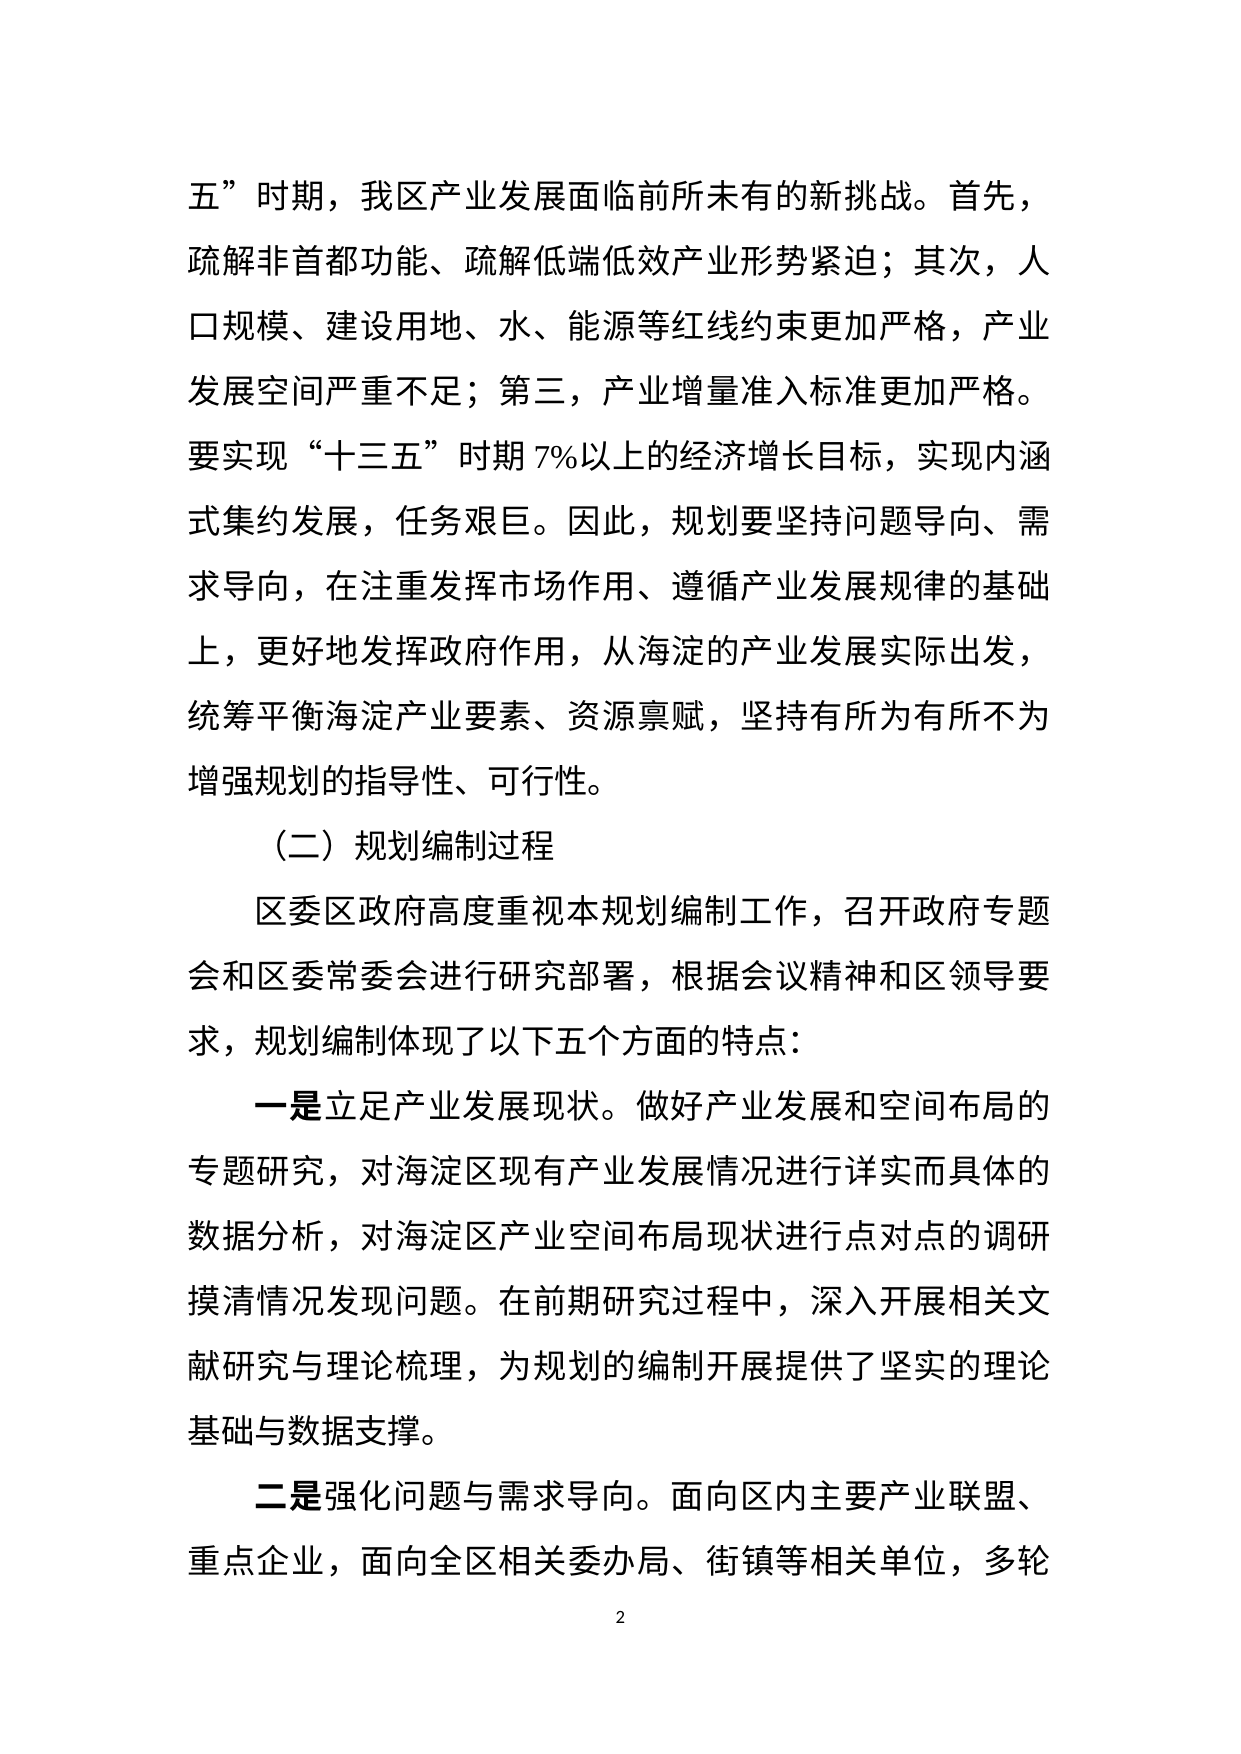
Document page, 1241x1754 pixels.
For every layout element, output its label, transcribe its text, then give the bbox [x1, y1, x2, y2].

text 区委区政府高度重视本规划编制工作，召开政府专题会和区委常委会进行研究部署，根据会议精神和区领导要求，规划编制体现了以下五个方面的特点： [187, 877, 1053, 1072]
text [187, 162, 1053, 812]
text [187, 1462, 1053, 1592]
text （二）规划编制过程 [187, 812, 1053, 877]
text 一是立足产业发展现状。做好产业发展和空间布局的专题研究，对海淀区现有产业发展情况进行详实而具体的数据分析，对海淀区产业空间布局现状进行点对点的调研，摸清情况发现问题。在前期研究过程中，深入开展相关文献研究与理论梳理，为规划的编制开展提供了坚实的理论基础与数据支撑。 [187, 1072, 1053, 1462]
